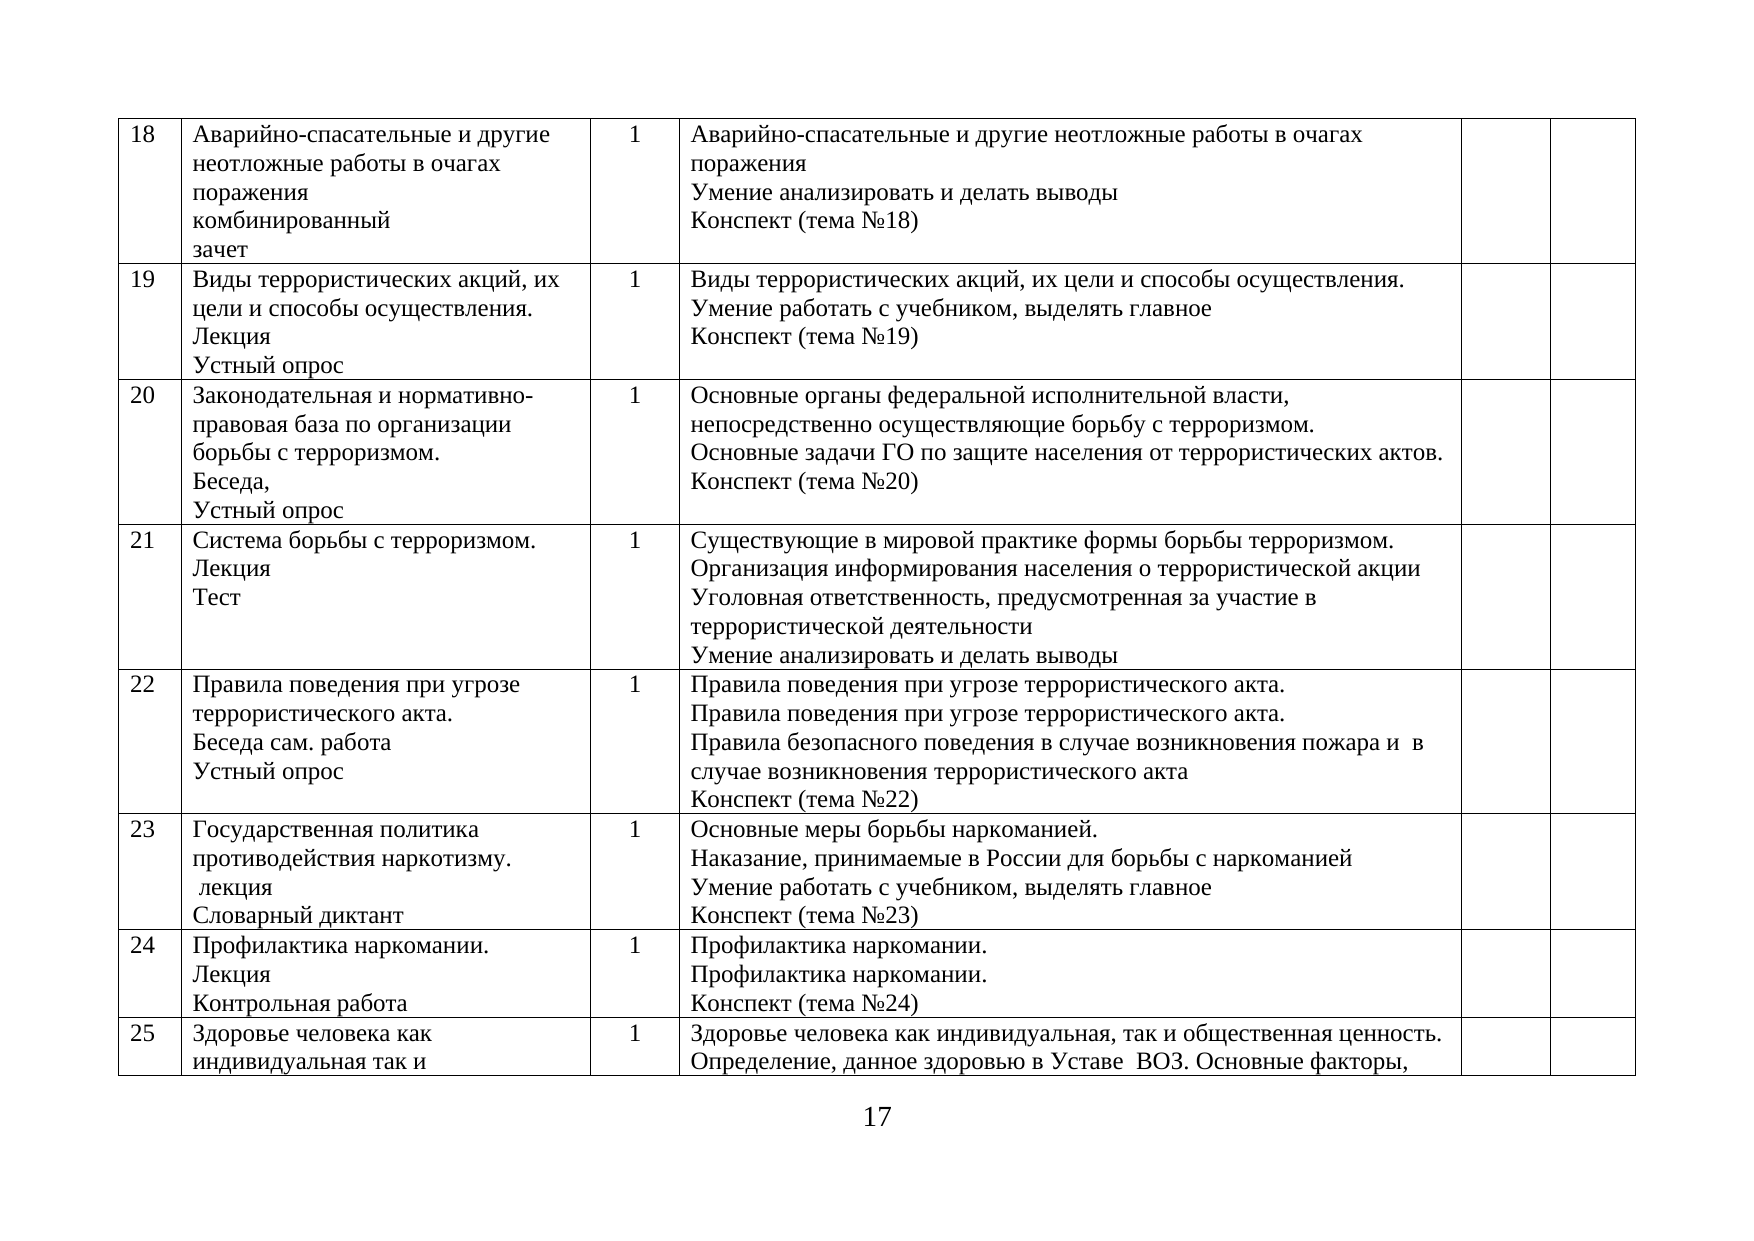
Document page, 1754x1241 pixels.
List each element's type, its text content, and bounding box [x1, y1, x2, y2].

table_cell [1551, 814, 1635, 929]
table_cell Профилактика наркомании. Лекция Контрольная работа [182, 930, 590, 1017]
table_cell [1462, 380, 1550, 524]
table_cell 23 [119, 814, 181, 929]
table_cell 24 [119, 930, 181, 1017]
table_cell 25 [119, 1018, 181, 1075]
table_cell [1551, 670, 1635, 813]
table_cell 1 [591, 380, 679, 524]
table_cell Аварийно-спасательные и другие неотложные работы в очагах поражения комбинированный зачет [182, 119, 590, 263]
table_cell [1462, 1018, 1550, 1075]
table_cell 19 [119, 264, 181, 379]
table_cell Правила поведения при угрозе террористического акта. Беседа сам. работа Устный опрос [182, 670, 590, 813]
table_cell Аварийно-спасательные и другие неотложные работы в очагах поражения Умение анализировать и делать выводы Конспект (тема №18) [680, 119, 1461, 263]
table_cell Виды террористических акций, их цели и способы осуществления. Умение работать с учебником, выделять главное Конспект (тема №19) [680, 264, 1461, 379]
table_cell 22 [119, 670, 181, 813]
table_cell [1551, 264, 1635, 379]
table_cell 1 [591, 670, 679, 813]
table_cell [680, 1018, 1461, 1075]
table_cell 1 [591, 814, 679, 929]
table_cell [1551, 525, 1635, 668]
table_cell Профилактика наркомании. Профилактика наркомании. Конспект (тема №24) [680, 930, 1461, 1017]
table_cell [1551, 930, 1635, 1017]
table_cell Система борьбы с терроризмом. Лекция Тест [182, 525, 590, 668]
table_cell 1 [591, 119, 679, 263]
table_cell [1462, 119, 1550, 263]
table_cell [1551, 1018, 1635, 1075]
table_cell Основные органы федеральной исполнительной власти, непосредственно осуществляющие борьбу с терроризмом. Основные задачи ГО по защите населения от террористических актов. Конспект (тема №20) [680, 380, 1461, 524]
table_cell [1462, 670, 1550, 813]
table_cell Законодательная и нормативно-правовая база по организации борьбы с терроризмом. Беседа, Устный опрос [182, 380, 590, 524]
table_cell 1 [591, 1018, 679, 1075]
table_cell [1551, 380, 1635, 524]
table_cell [1462, 814, 1550, 929]
table_cell 1 [591, 264, 679, 379]
table_cell 1 [591, 525, 679, 668]
table_cell [1462, 525, 1550, 668]
table_cell 21 [119, 525, 181, 668]
table_cell Правила поведения при угрозе террористического акта. Правила поведения при угрозе террористического акта. Правила безопасного поведения в случае возникновения пожара и в случае возникновения террористического акта Конспект (тема №22) [680, 670, 1461, 813]
table_cell 1 [591, 930, 679, 1017]
table_cell Государственная политика противодействия наркотизму. лекция Словарный диктант [182, 814, 590, 929]
table_cell [1462, 930, 1550, 1017]
table_cell Существующие в мировой практике формы борьбы терроризмом. Организация информирования населения о террористической акции Уголовная ответственность, предусмотренная за участие в террористической деятельности Умение анализировать и делать выводы [680, 525, 1461, 668]
table_cell 18 [119, 119, 181, 263]
table_cell [1462, 264, 1550, 379]
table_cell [182, 1018, 590, 1075]
table_cell Виды террористических акций, их цели и способы осуществления. Лекция Устный опрос [182, 264, 590, 379]
table_cell 20 [119, 380, 181, 524]
table_cell Основные меры борьбы наркоманией. Наказание, принимаемые в России для борьбы с наркоманией Умение работать с учебником, выделять главное Конспект (тема №23) [680, 814, 1461, 929]
table_cell [1551, 119, 1635, 263]
